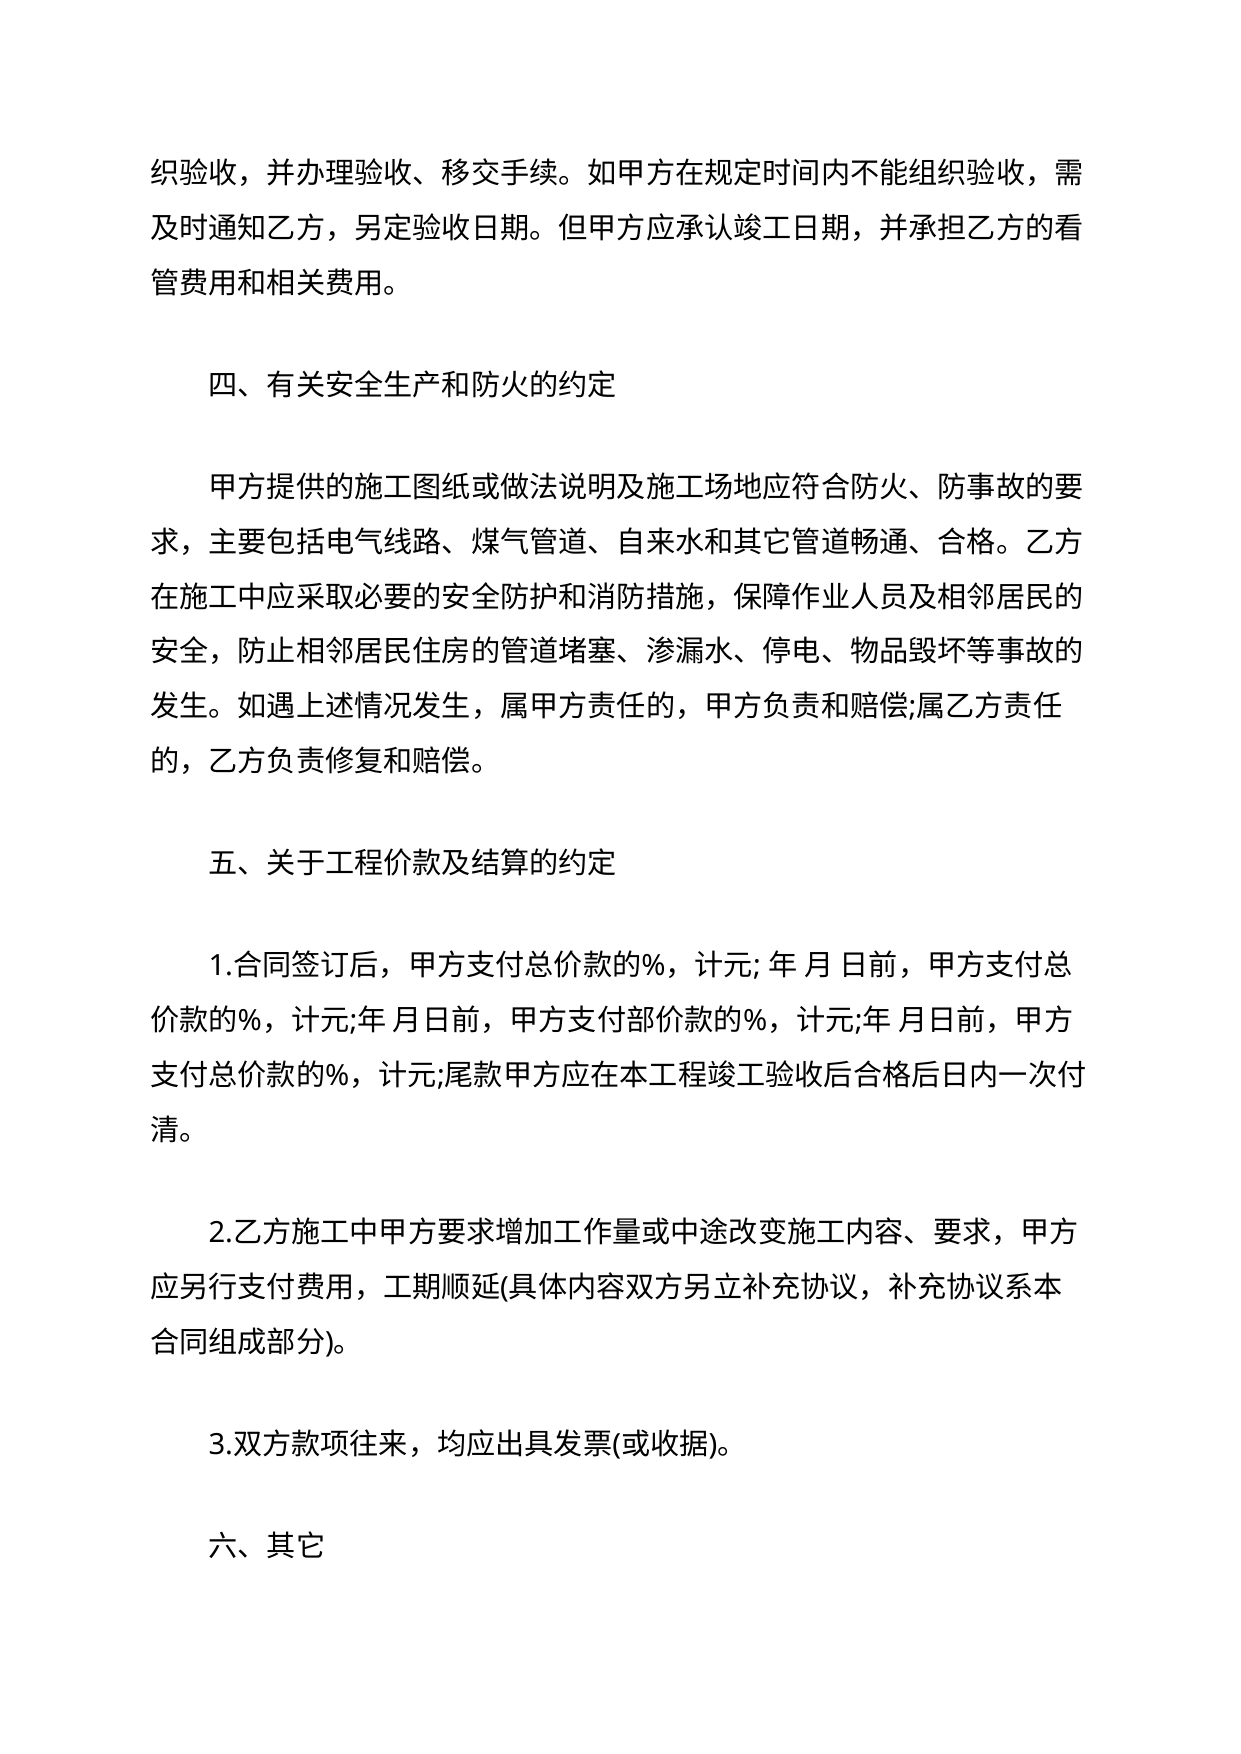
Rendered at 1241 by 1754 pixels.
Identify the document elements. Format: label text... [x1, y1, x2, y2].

text 3.双方款项往来，均应出具发票(或收据)。 [150, 1420, 1090, 1463]
text 六、其它 [150, 1522, 1090, 1564]
text 1.合同签订后，甲方支付总价款的%，计元; 年 月 日前，甲方支付总价款的%，计元;年 月日前，甲方支付部价款的%，计元;年 月日前，甲方支付总价款的%，计元;尾款甲方应在本工程竣工验收后合格后日内一次付清。 [150, 941, 1090, 1149]
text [150, 150, 1090, 302]
text 甲方提供的施工图纸或做法说明及施工场地应符合防火、防事故的要求，主要包括电气线路、煤气管道、自来水和其它管道畅通、合格。乙方在施工中应采取必要的安全防护和消防措施，保障作业人员及相邻居民的安全，防止相邻居民住房的管道堵塞、渗漏水、停电、物品毁坏等事故的发生。如遇上述情况发生，属甲方责任的，甲方负责和赔偿;属乙方责任的，乙方负责修复和赔偿。 [150, 463, 1090, 780]
text 五、关于工程价款及结算的约定 [150, 840, 1090, 882]
text 四、有关安全生产和防火的约定 [150, 362, 1090, 404]
text 2.乙方施工中甲方要求增加工作量或中途改变施工内容、要求，甲方应另行支付费用，工期顺延(具体内容双方另立补充协议，补充协议系本合同组成部分)。 [150, 1208, 1090, 1361]
